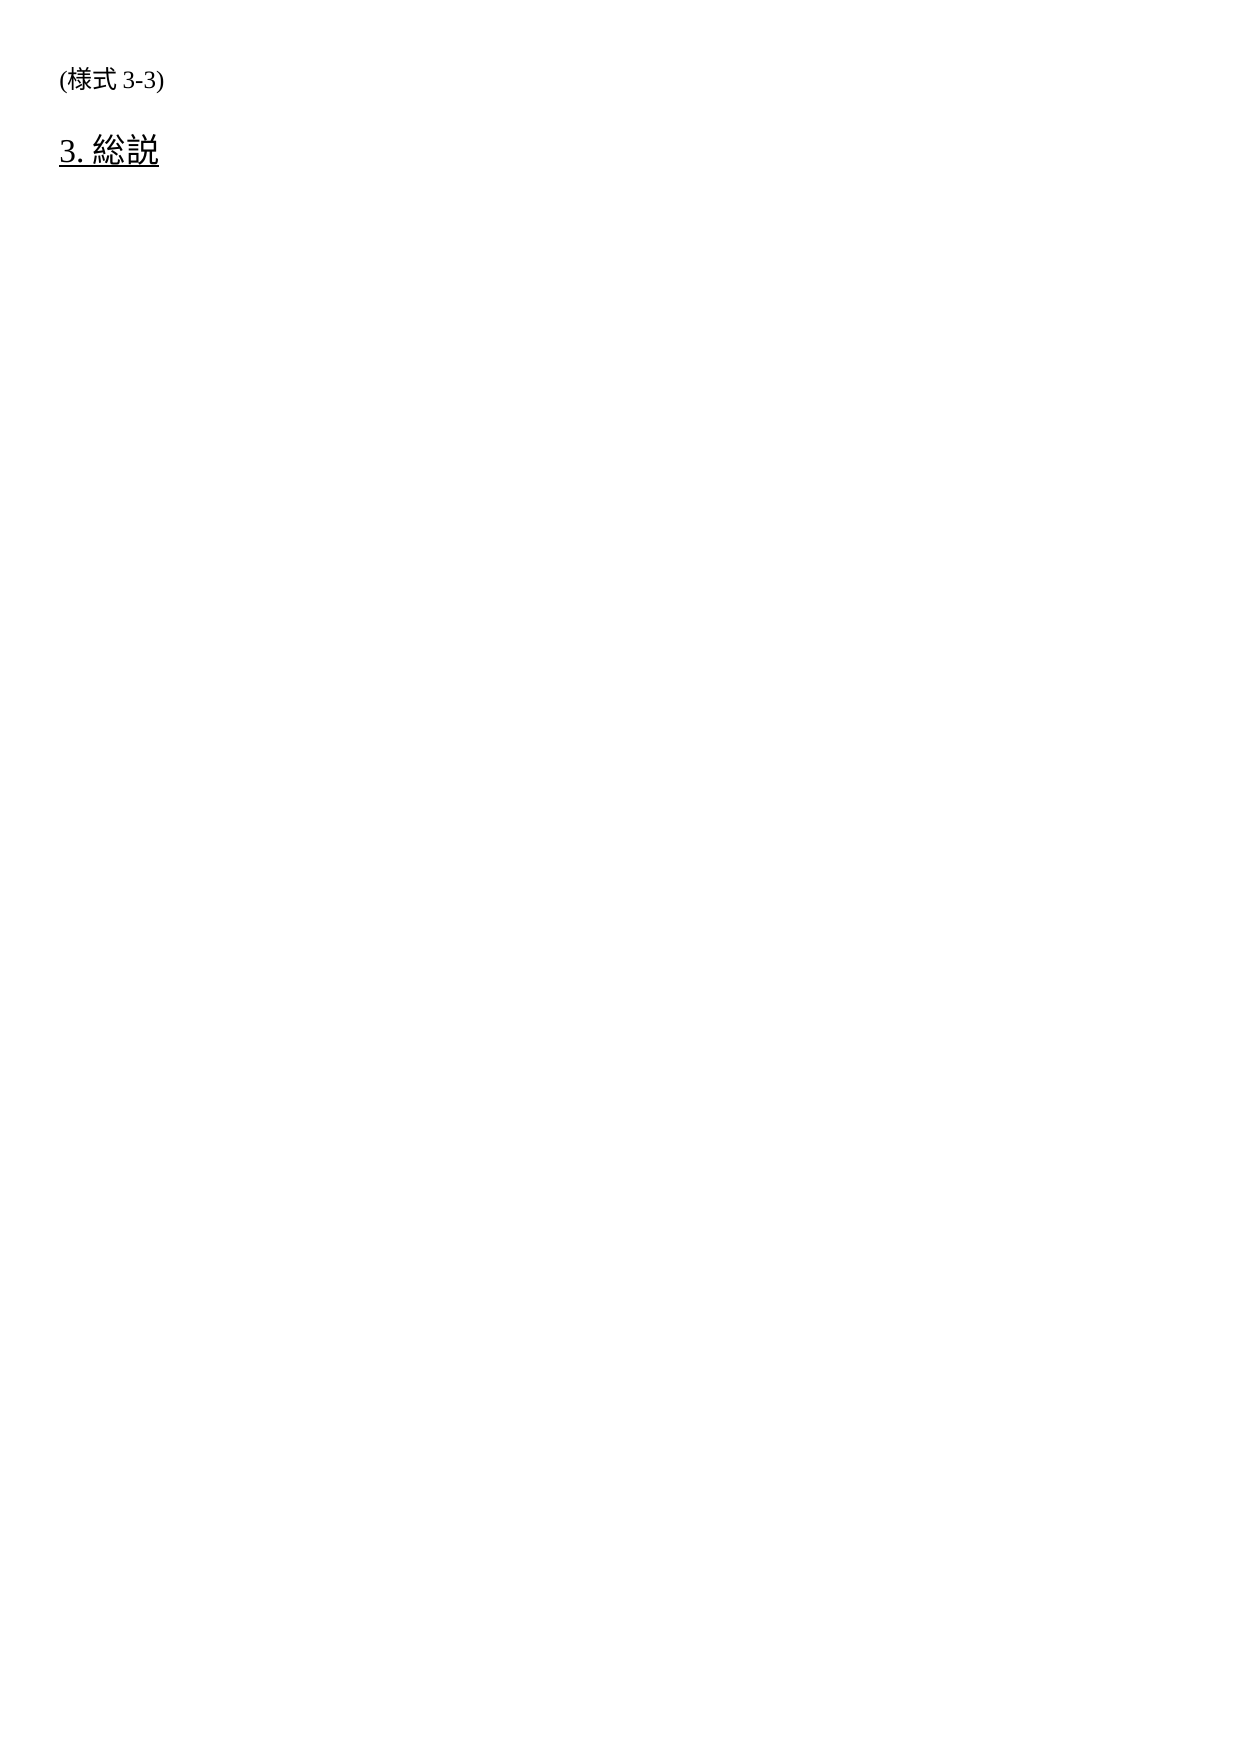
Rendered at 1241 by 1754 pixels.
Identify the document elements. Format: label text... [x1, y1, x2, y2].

text (様式3-3) [59, 59, 1181, 95]
text 3. 総説 [59, 124, 1181, 172]
